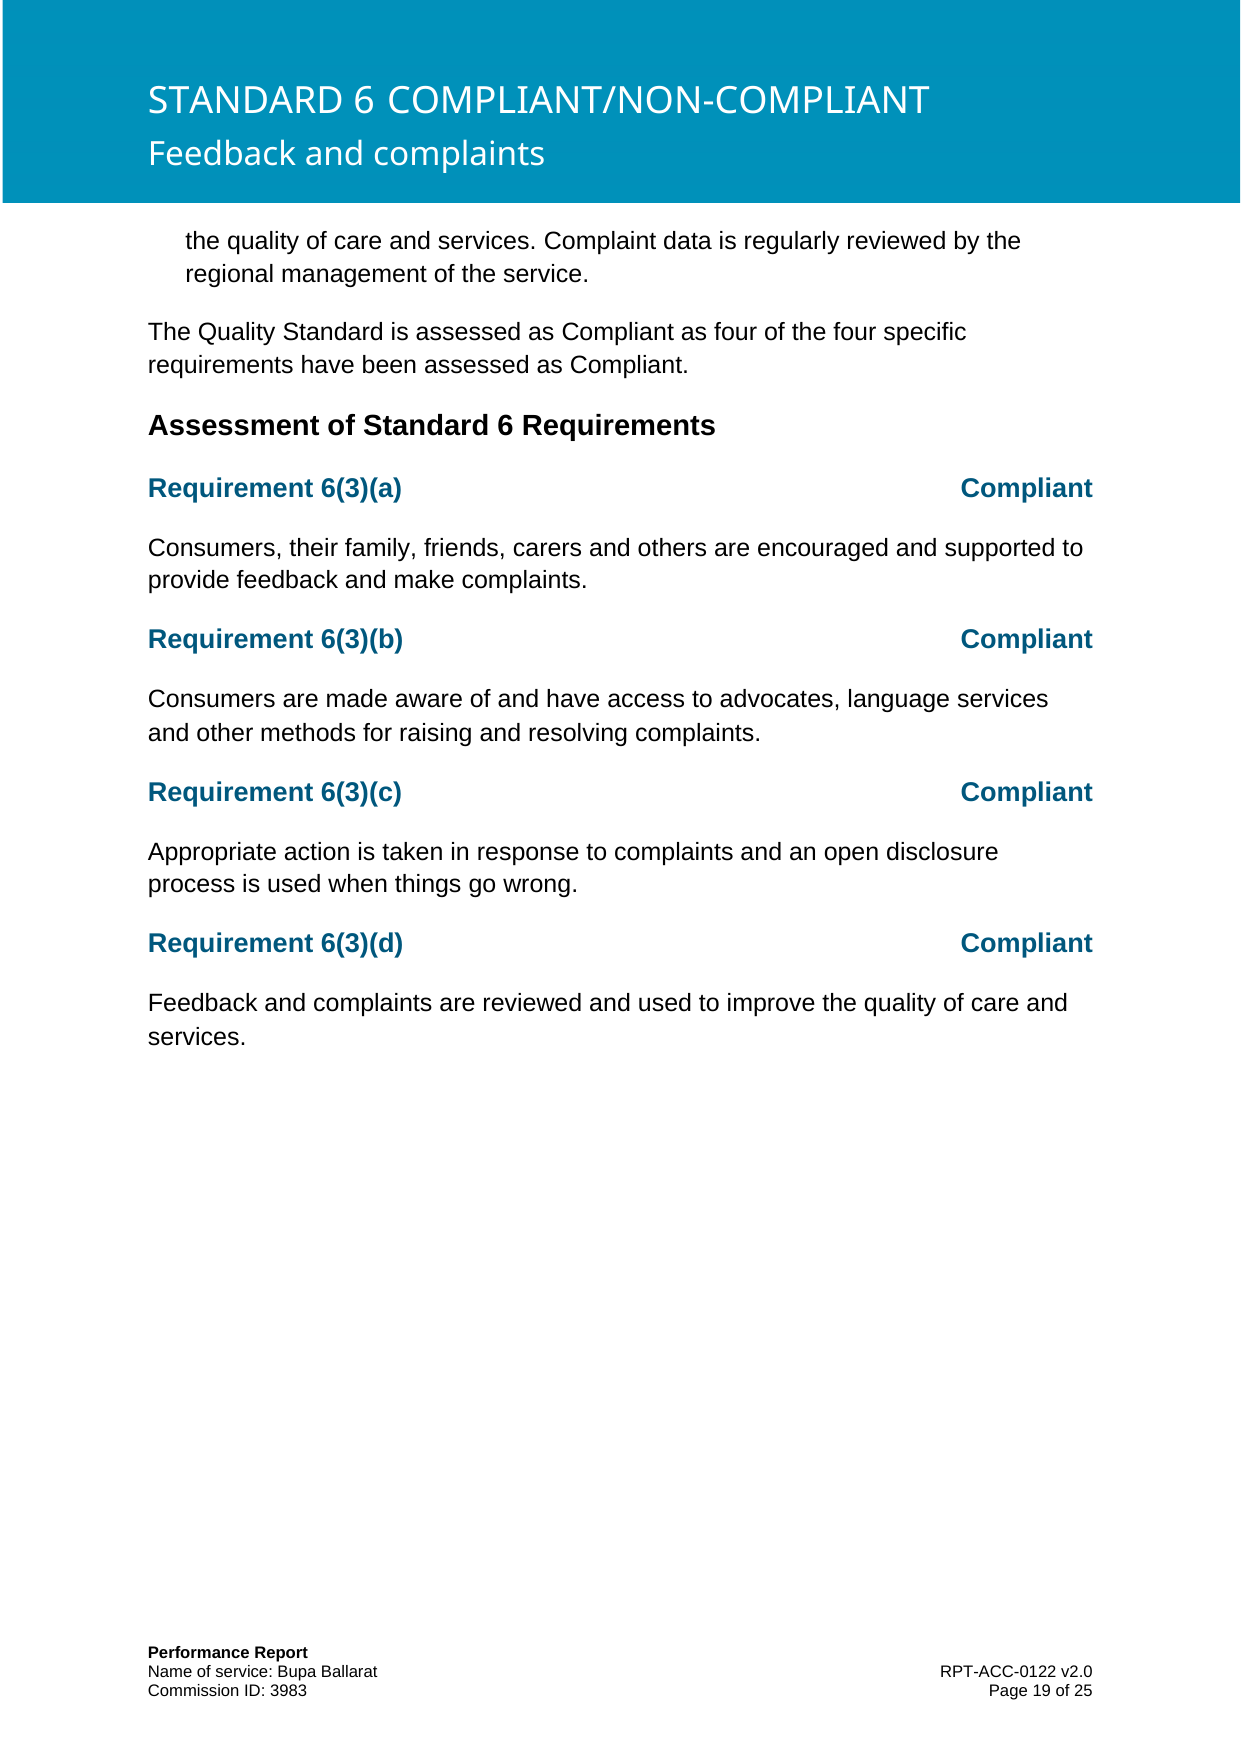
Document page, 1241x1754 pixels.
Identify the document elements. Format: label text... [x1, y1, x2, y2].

text Appropriate action is taken in response to complaints and an open disclosure process is used when things go wrong. [148, 836, 1092, 898]
subtitle Requirement 6(3)(a) Compliant [148, 472, 1092, 503]
text The Quality Standard is assessed as Compliant as four of the four specific requirements have been assessed as Compliant. [148, 317, 1092, 379]
subtitle Requirement 6(3)(b) Compliant [148, 623, 1092, 655]
text Consumers are made aware of and have access to advocates, language services and other methods for raising and resolving complaints. [148, 684, 1092, 746]
subtitle Assessment of Standard 6 Requirements [148, 408, 1092, 442]
text Feedback and complaints are reviewed and used to improve the quality of care and services. [148, 988, 1092, 1050]
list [148, 226, 1092, 288]
subtitle Requirement 6(3)(c) Compliant [148, 776, 1092, 807]
subtitle Requirement 6(3)(d) Compliant [148, 927, 1092, 959]
text Consumers, their family, friends, carers and others are encouraged and supported to provide feedback and make complaints. [148, 532, 1092, 594]
